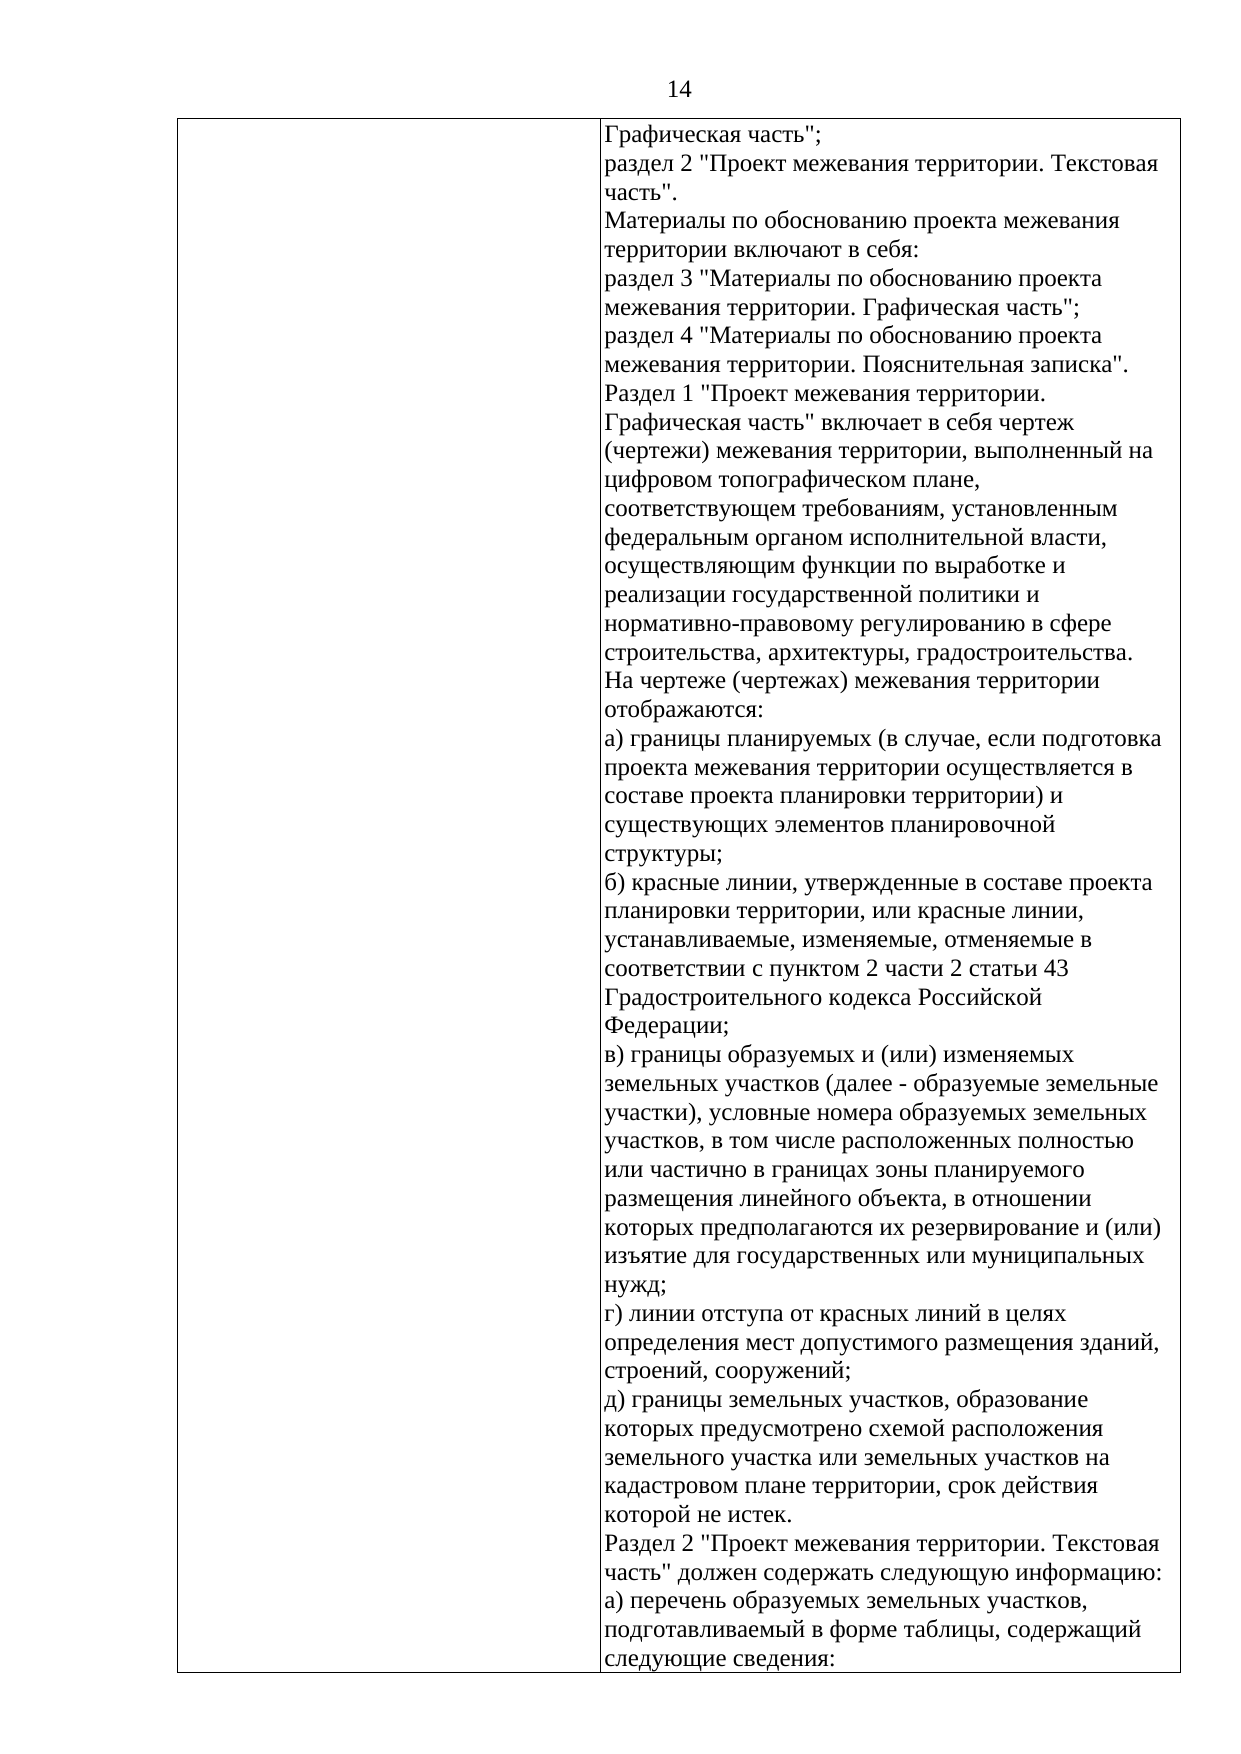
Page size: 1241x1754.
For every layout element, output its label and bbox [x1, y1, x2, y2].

table_cell [601, 119, 1180, 1672]
table_cell [178, 119, 600, 1672]
